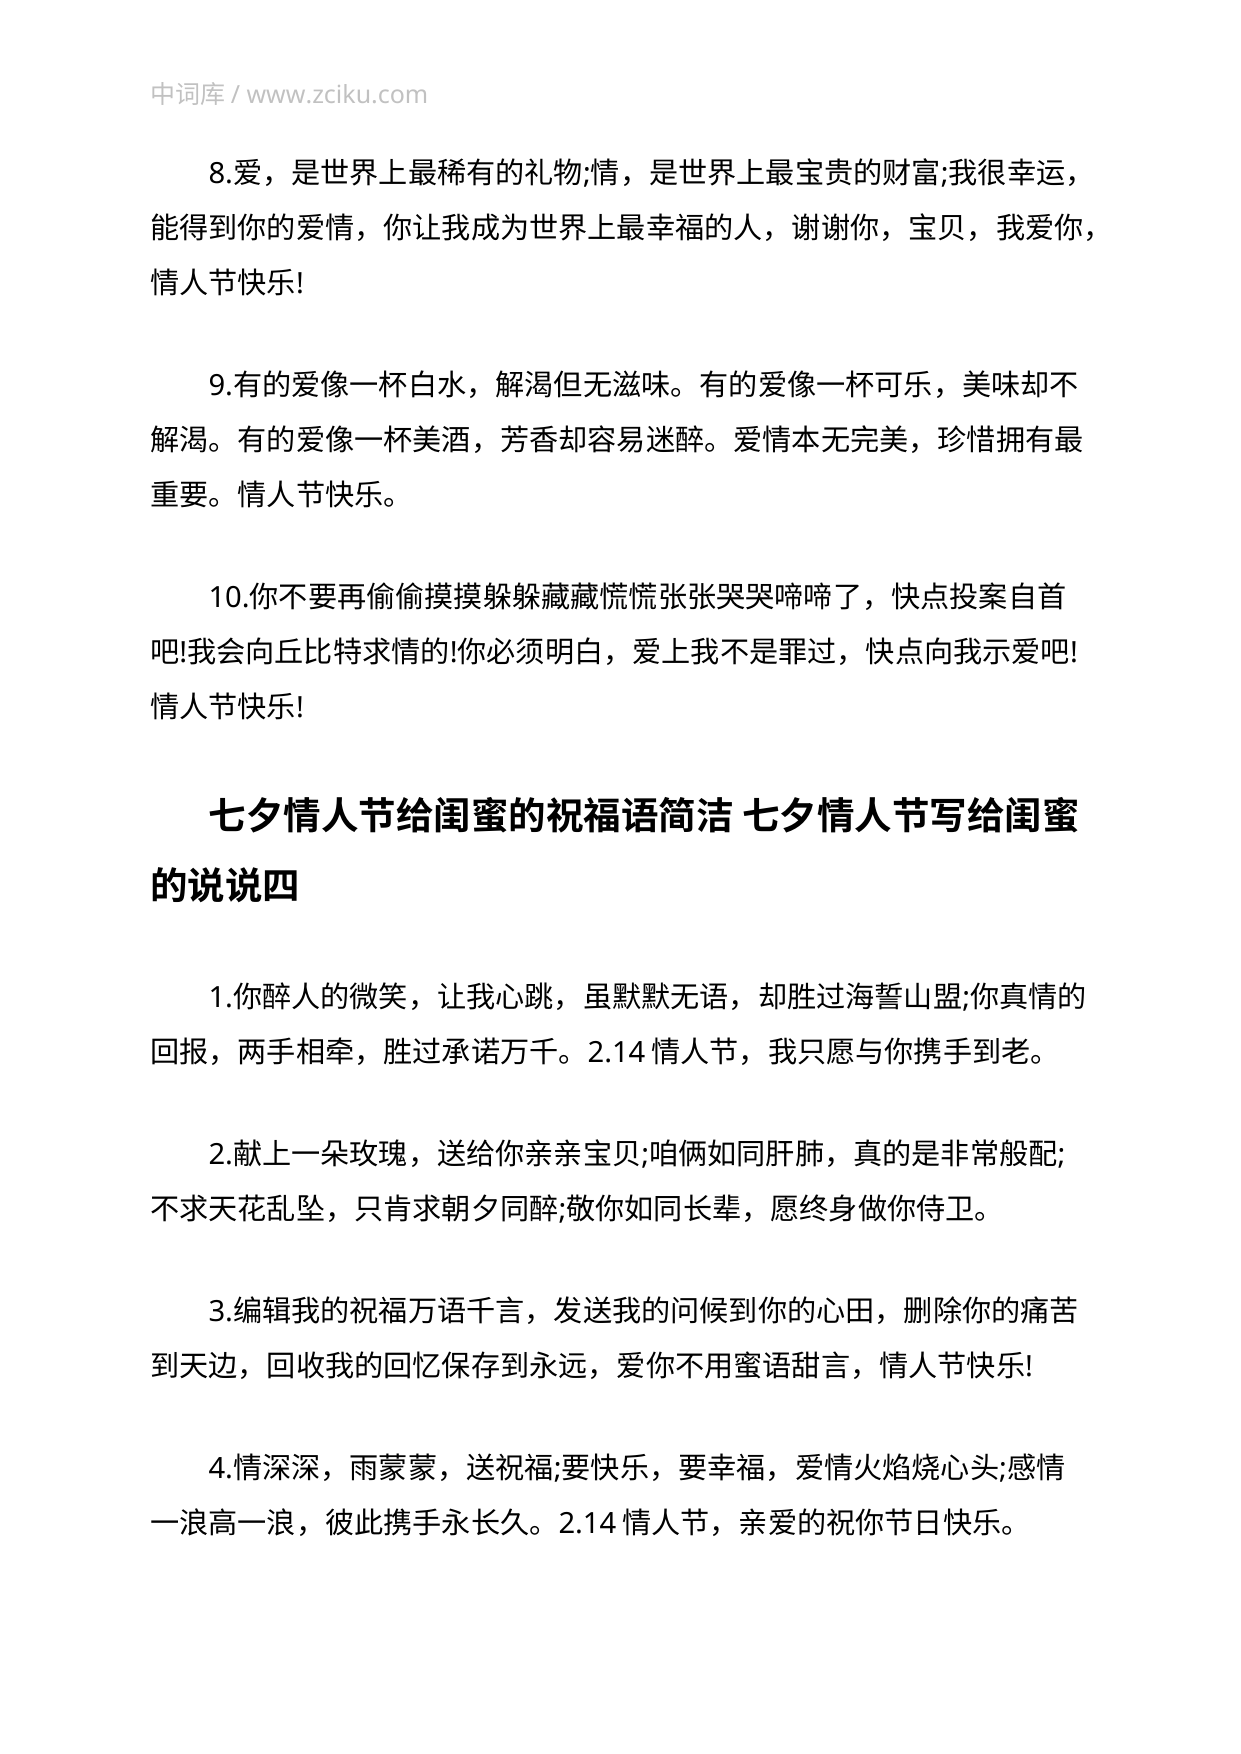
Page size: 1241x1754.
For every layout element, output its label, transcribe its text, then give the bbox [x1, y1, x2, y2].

text 8.爱，是世界上最稀有的礼物;情，是世界上最宝贵的财富;我很幸运，能得到你的爱情，你让我成为世界上最幸福的人，谢谢你，宝贝，我爱你，情人节快乐! [150, 150, 1090, 302]
text 10.你不要再偷偷摸摸躲躲藏藏慌慌张张哭哭啼啼了，快点投案自首吧!我会向丘比特求情的!你必须明白，爱上我不是罪过，快点向我示爱吧!情人节快乐! [150, 573, 1090, 726]
text 9.有的爱像一杯白水，解渴但无滋味。有的爱像一杯可乐，美味却不解渴。有的爱像一杯美酒，芳香却容易迷醉。爱情本无完美，珍惜拥有最重要。情人节快乐。 [150, 362, 1090, 514]
text 2.献上一朵玫瑰，送给你亲亲宝贝;咱俩如同肝肺，真的是非常般配;不求天花乱坠，只肯求朝夕同醉;敬你如同长辈，愿终身做你侍卫。 [150, 1130, 1090, 1228]
text 七夕情人节给闺蜜的祝福语简洁 七夕情人节写给闺蜜的说说四 [150, 786, 1090, 910]
text 4.情深深，雨蒙蒙，送祝福;要快乐，要幸福，爱情火焰烧心头;感情一浪高一浪，彼此携手永长久。2.14情人节，亲爱的祝你节日快乐。 [150, 1444, 1090, 1542]
text 1.你醉人的微笑，让我心跳，虽默默无语，却胜过海誓山盟;你真情的回报，两手相牵，胜过承诺万千。2.14情人节，我只愿与你携手到老。 [150, 973, 1090, 1071]
text 3.编辑我的祝福万语千言，发送我的问候到你的心田，删除你的痛苦到天边，回收我的回忆保存到永远，爱你不用蜜语甜言，情人节快乐! [150, 1287, 1090, 1385]
